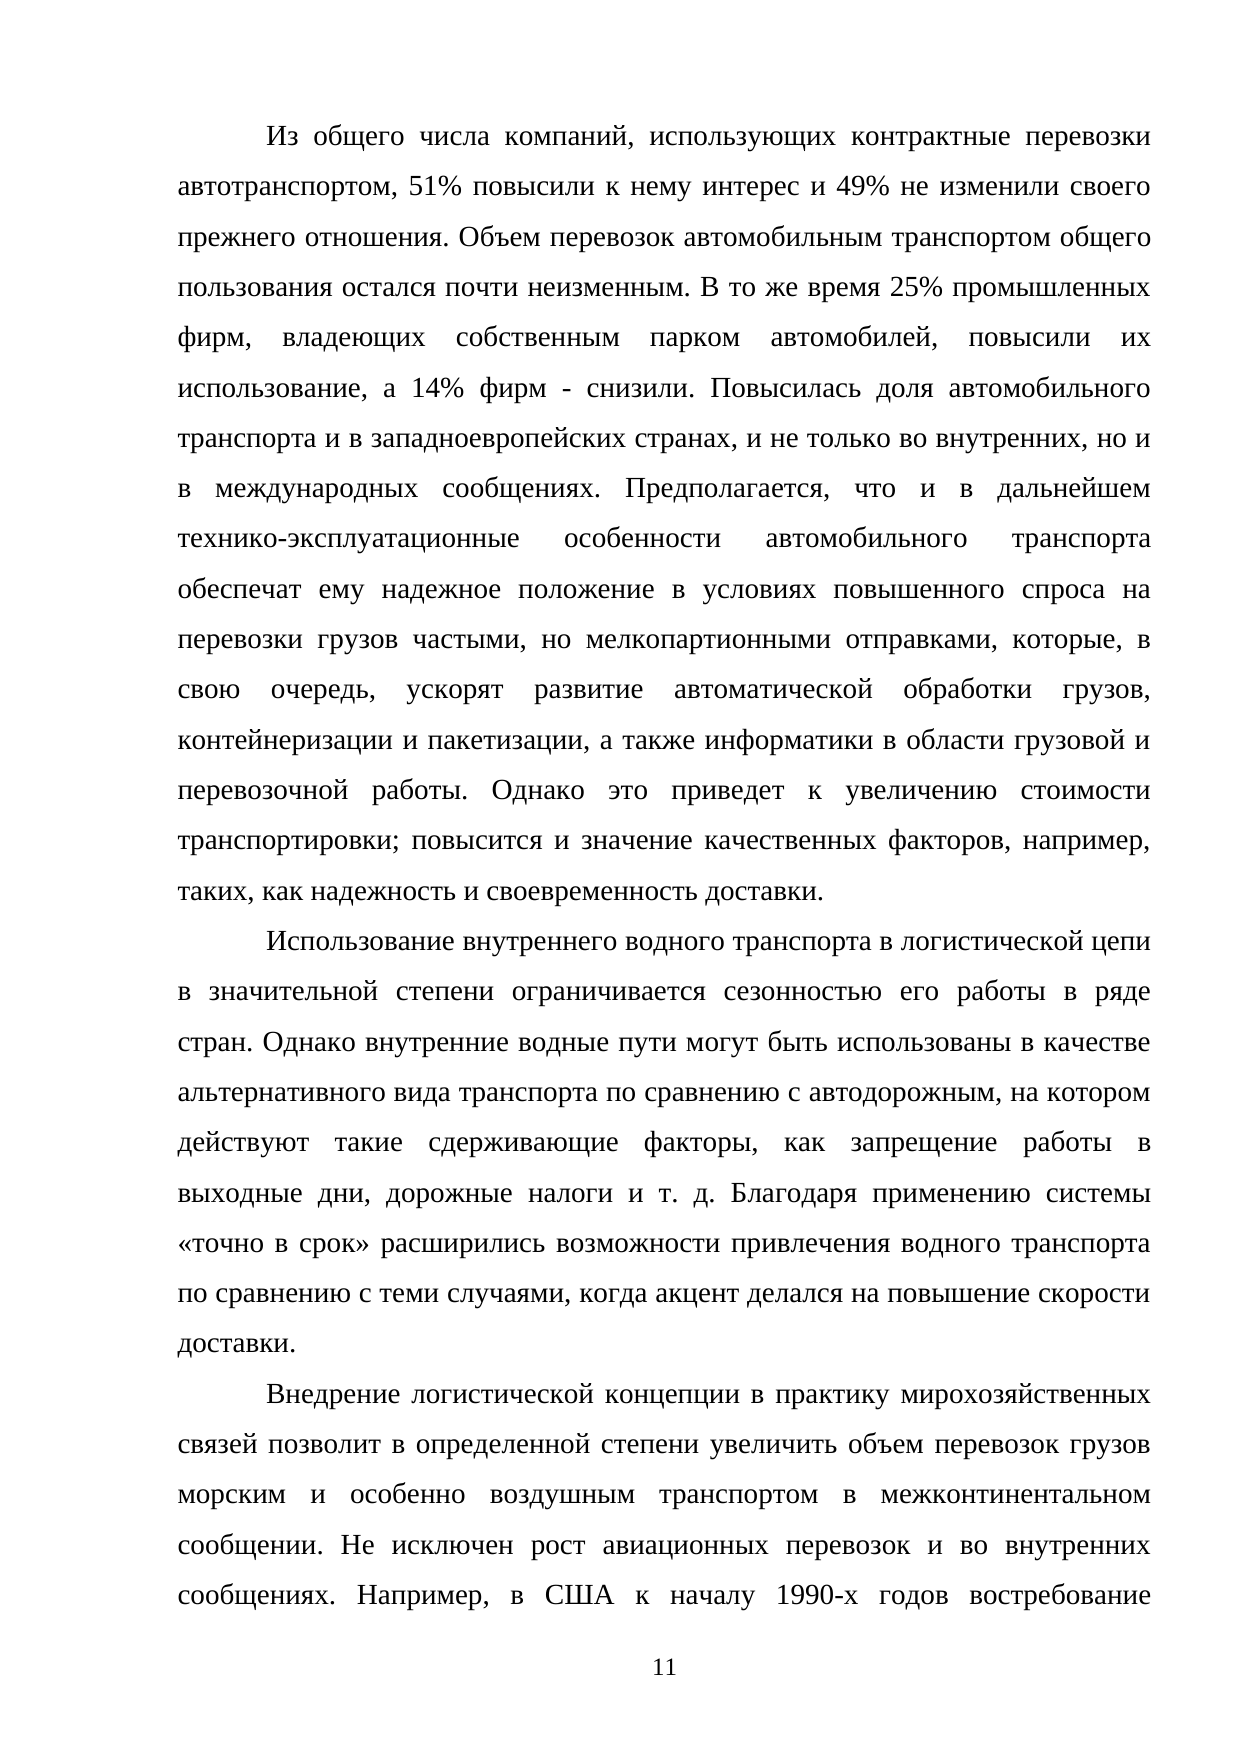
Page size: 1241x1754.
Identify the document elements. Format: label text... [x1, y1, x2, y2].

text Использование внутреннего водного транспорта в логистической цепи в значительной степени ограничивается сезонностью его работы в ряде стран. Однако внутренние водные пути могут быть использованы в качестве альтернативного вида транспорта по сравнению с автодорожным, на котором действуют такие сдерживающие факторы, как запрещение работы в выходные дни, дорожные налоги и т. д. Благодаря применению системы «точно в срок» расширились возможности привлечения водного транспорта по сравнению с теми случаями, когда акцент делался на повышение скорости доставки. [177, 923, 1152, 1359]
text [177, 1376, 1152, 1611]
text Из общего числа компаний, использующих контрактные перевозки автотранспортом, 51% повысили к нему интерес и 49% не изменили своего прежнего отношения. Объем перевозок автомобильным транспортом общего пользования остался почти неизменным. В то же время 25% промышленных фирм, владеющих собственным парком автомобилей, повысили их использование, а 14% фирм - снизили. Повысилась доля автомобильного транспорта и в западноевропейских странах, и не только во внутренних, но и в международных сообщениях. Предполагается, что и в дальнейшем технико-эксплуатационные особенности автомобильного транспорта обеспечат ему надежное положение в условиях повышенного спроса на перевозки грузов частыми, но мелкопартионными отправками, которые, в свою очередь, ускорят развитие автоматической обработки грузов, контейнеризации и пакетизации, а также информатики в области грузовой и перевозочной работы. Однако это приведет к увеличению стоимости транспортировки; повысится и значение качественных факторов, например, таких, как надежность и своевременность доставки. [177, 118, 1152, 906]
